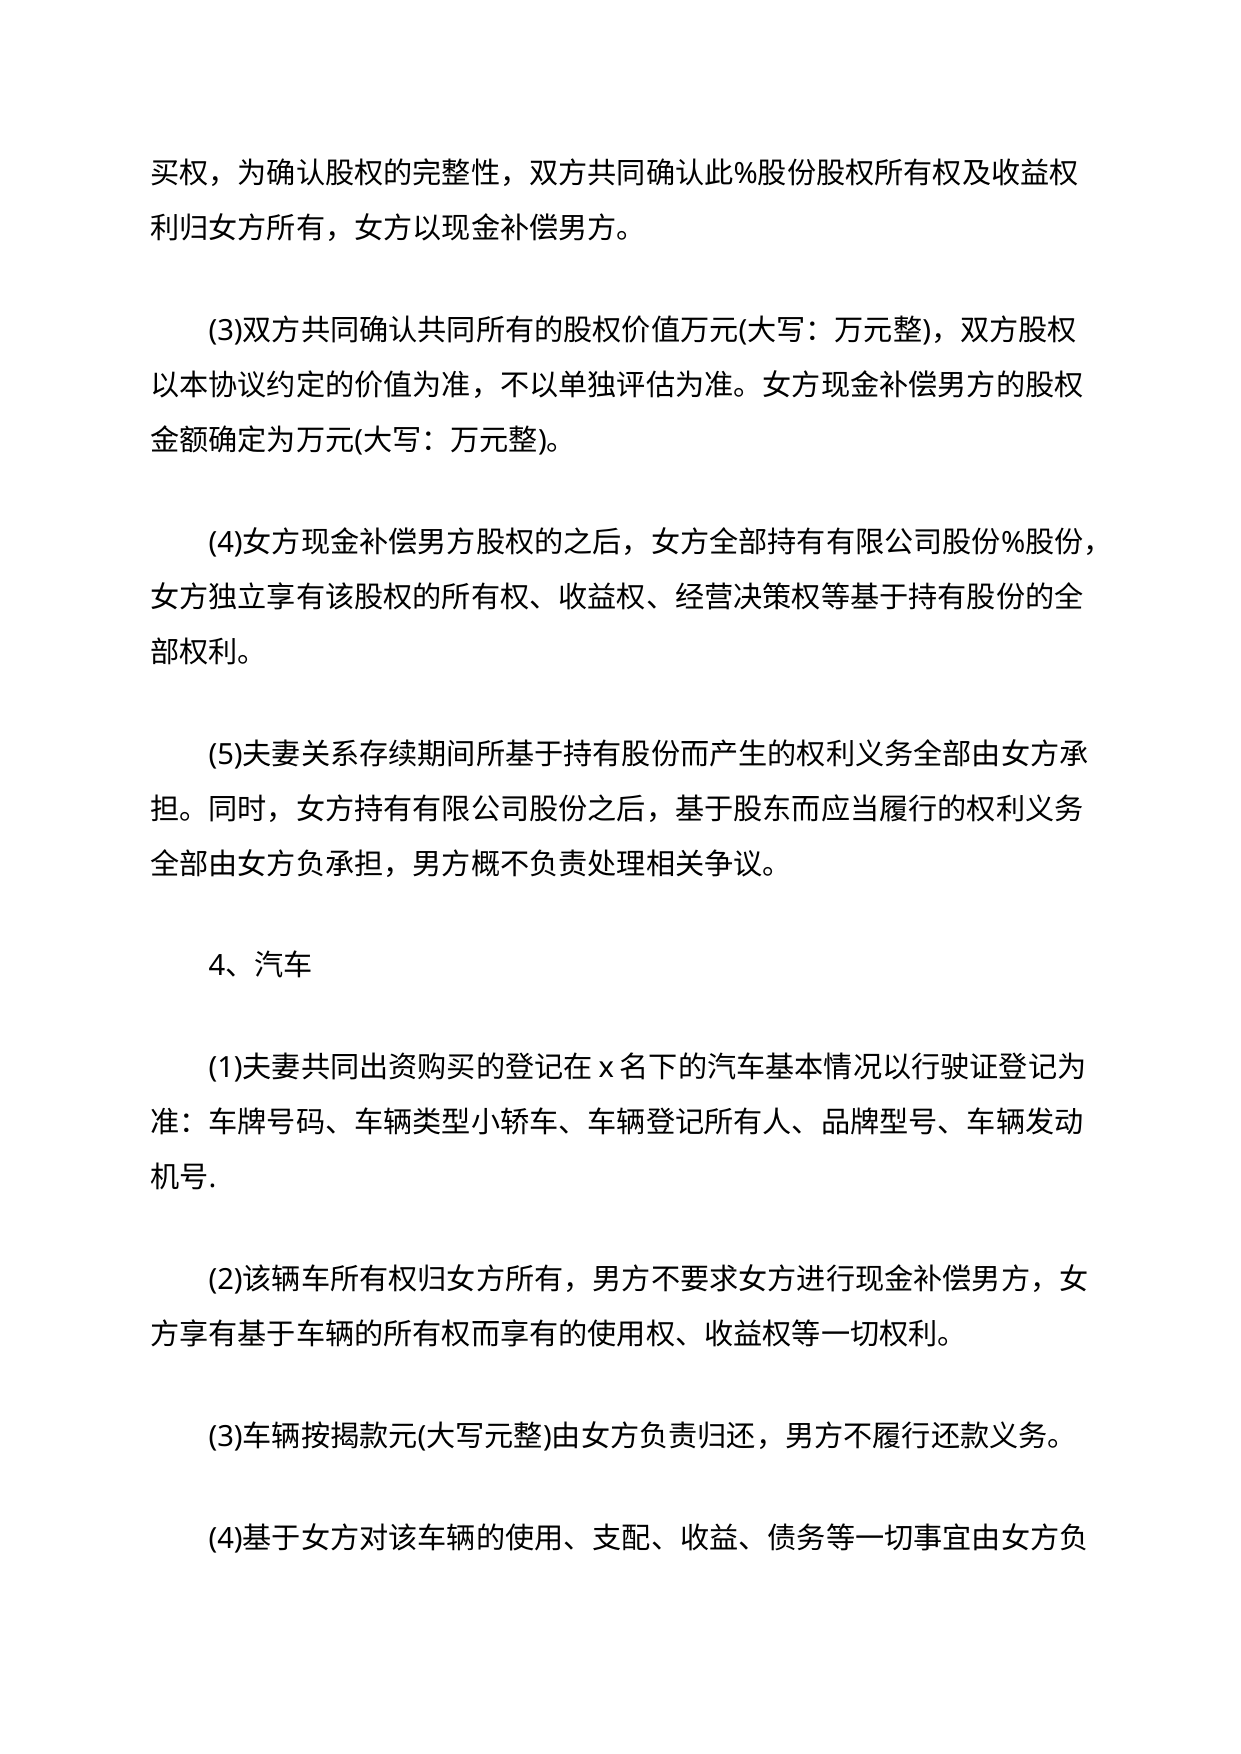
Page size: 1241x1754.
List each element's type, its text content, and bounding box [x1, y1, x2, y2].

text (3)车辆按揭款元(大写元整)由女方负责归还，男方不履行还款义务。 [150, 1413, 1090, 1455]
text (2)该辆车所有权归女方所有，男方不要求女方进行现金补偿男方，女方享有基于车辆的所有权而享有的使用权、收益权等一切权利。 [150, 1256, 1090, 1353]
text 4、汽车 [150, 942, 1090, 984]
text (4)女方现金补偿男方股权的之后，女方全部持有有限公司股份%股份，女方独立享有该股权的所有权、收益权、经营决策权等基于持有股份的全部权利。 [150, 519, 1090, 671]
text (3)双方共同确认共同所有的股权价值万元(大写：万元整)，双方股权以本协议约定的价值为准，不以单独评估为准。女方现金补偿男方的股权金额确定为万元(大写：万元整)。 [150, 307, 1090, 459]
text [150, 150, 1090, 247]
text (5)夫妻关系存续期间所基于持有股份而产生的权利义务全部由女方承担。同时，女方持有有限公司股份之后，基于股东而应当履行的权利义务全部由女方负承担，男方概不负责处理相关争议。 [150, 730, 1090, 882]
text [150, 1514, 1090, 1557]
text (1)夫妻共同出资购买的登记在x名下的汽车基本情况以行驶证登记为准：车牌号码、车辆类型小轿车、车辆登记所有人、品牌型号、车辆发动机号. [150, 1044, 1090, 1196]
